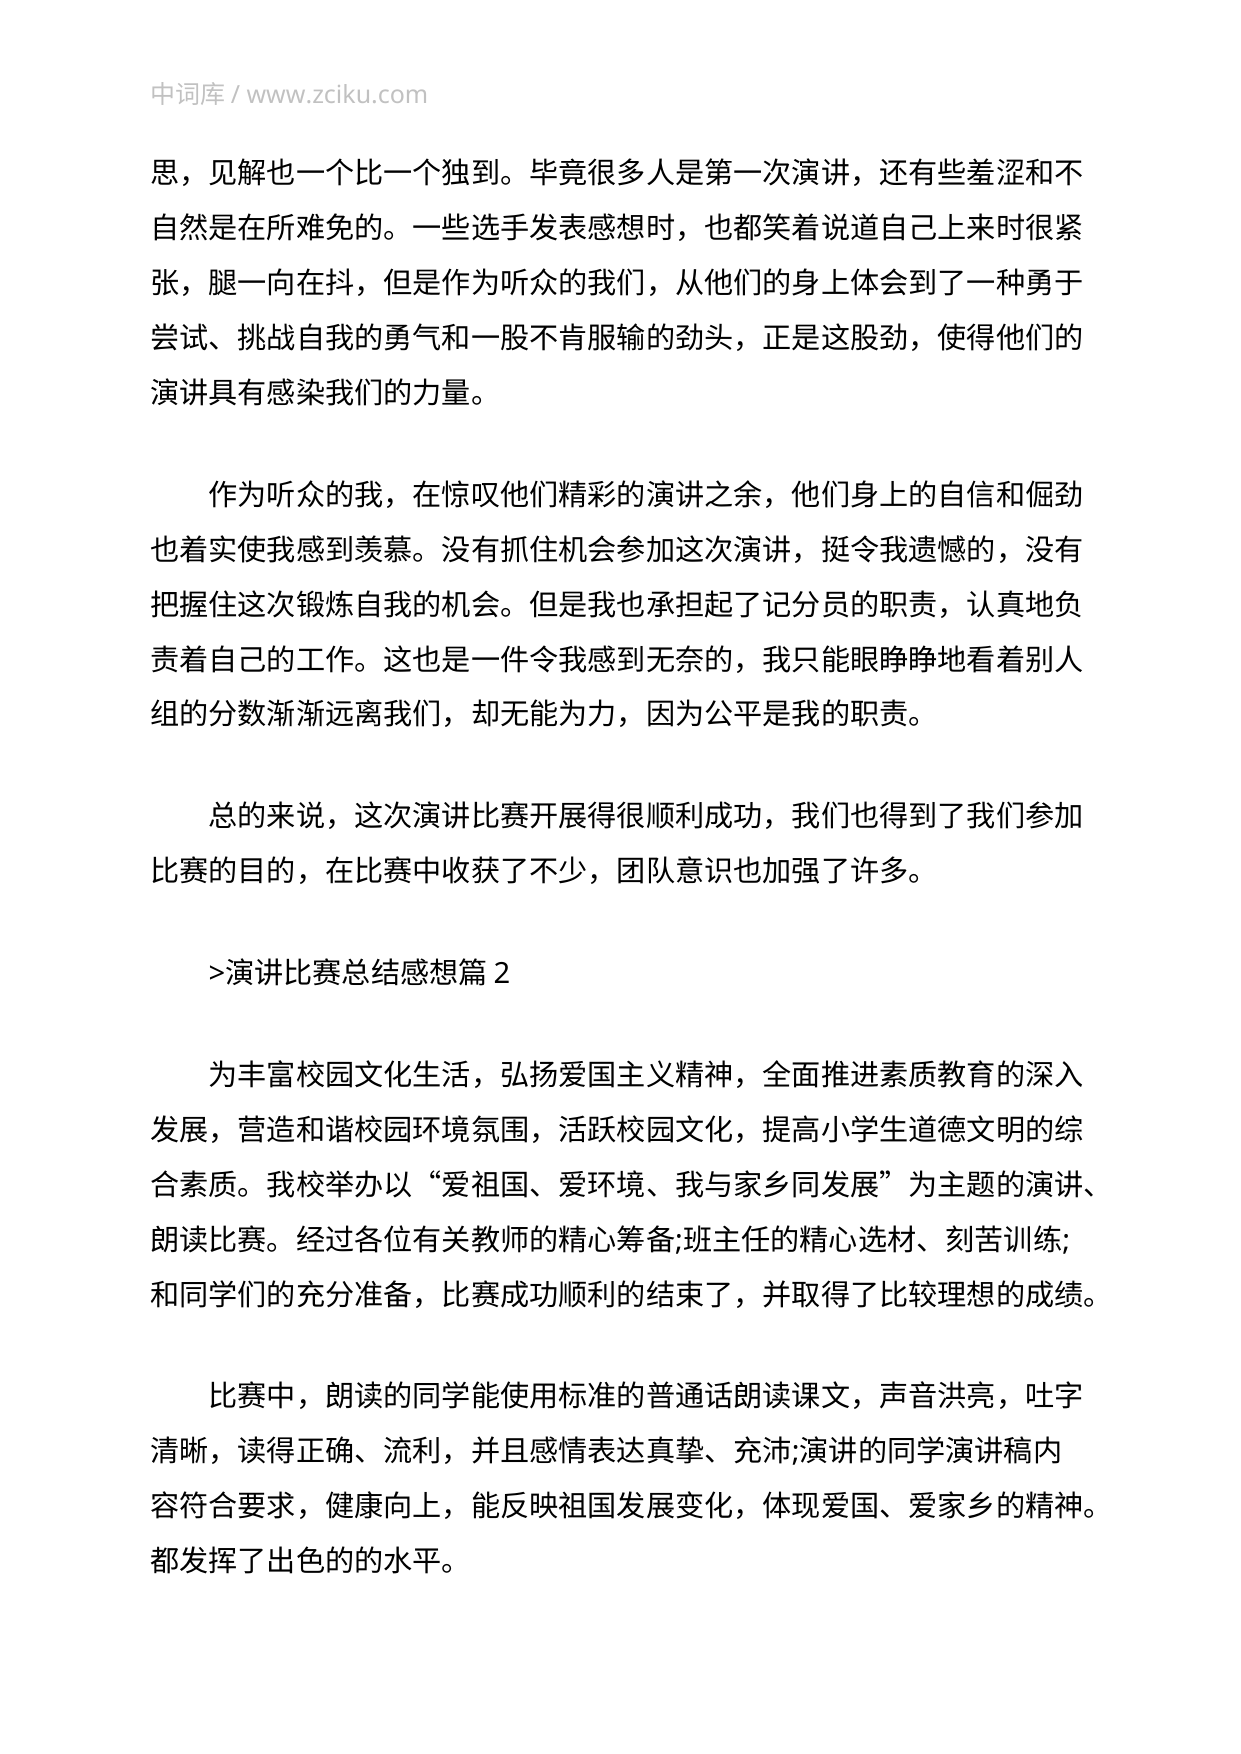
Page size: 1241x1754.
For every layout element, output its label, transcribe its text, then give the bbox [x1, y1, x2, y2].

text 比赛中，朗读的同学能使用标准的普通话朗读课文，声音洪亮，吐字清晰，读得正确、流利，并且感情表达真挚、充沛;演讲的同学演讲稿内容符合要求，健康向上，能反映祖国发展变化，体现爱国、爱家乡的精神。都发挥了出色的的水平。 [150, 1373, 1090, 1580]
text >演讲比赛总结感想篇2 [150, 949, 1090, 992]
text 为丰富校园文化生活，弘扬爱国主义精神，全面推进素质教育的深入发展，营造和谐校园环境氛围，活跃校园文化，提高小学生道德文明的综合素质。我校举办以“爱祖国、爱环境、我与家乡同发展”为主题的演讲、朗读比赛。经过各位有关教师的精心筹备;班主任的精心选材、刻苦训练;和同学们的充分准备，比赛成功顺利的结束了，并取得了比较理想的成绩。 [150, 1051, 1090, 1313]
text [150, 150, 1090, 412]
text 作为听众的我，在惊叹他们精彩的演讲之余，他们身上的自信和倔劲也着实使我感到羡慕。没有抓住机会参加这次演讲，挺令我遗憾的，没有把握住这次锻炼自我的机会。但是我也承担起了记分员的职责，认真地负责着自己的工作。这也是一件令我感到无奈的，我只能眼睁睁地看着别人组的分数渐渐远离我们，却无能为力，因为公平是我的职责。 [150, 471, 1090, 733]
text 总的来说，这次演讲比赛开展得很顺利成功，我们也得到了我们参加比赛的目的，在比赛中收获了不少，团队意识也加强了许多。 [150, 793, 1090, 890]
